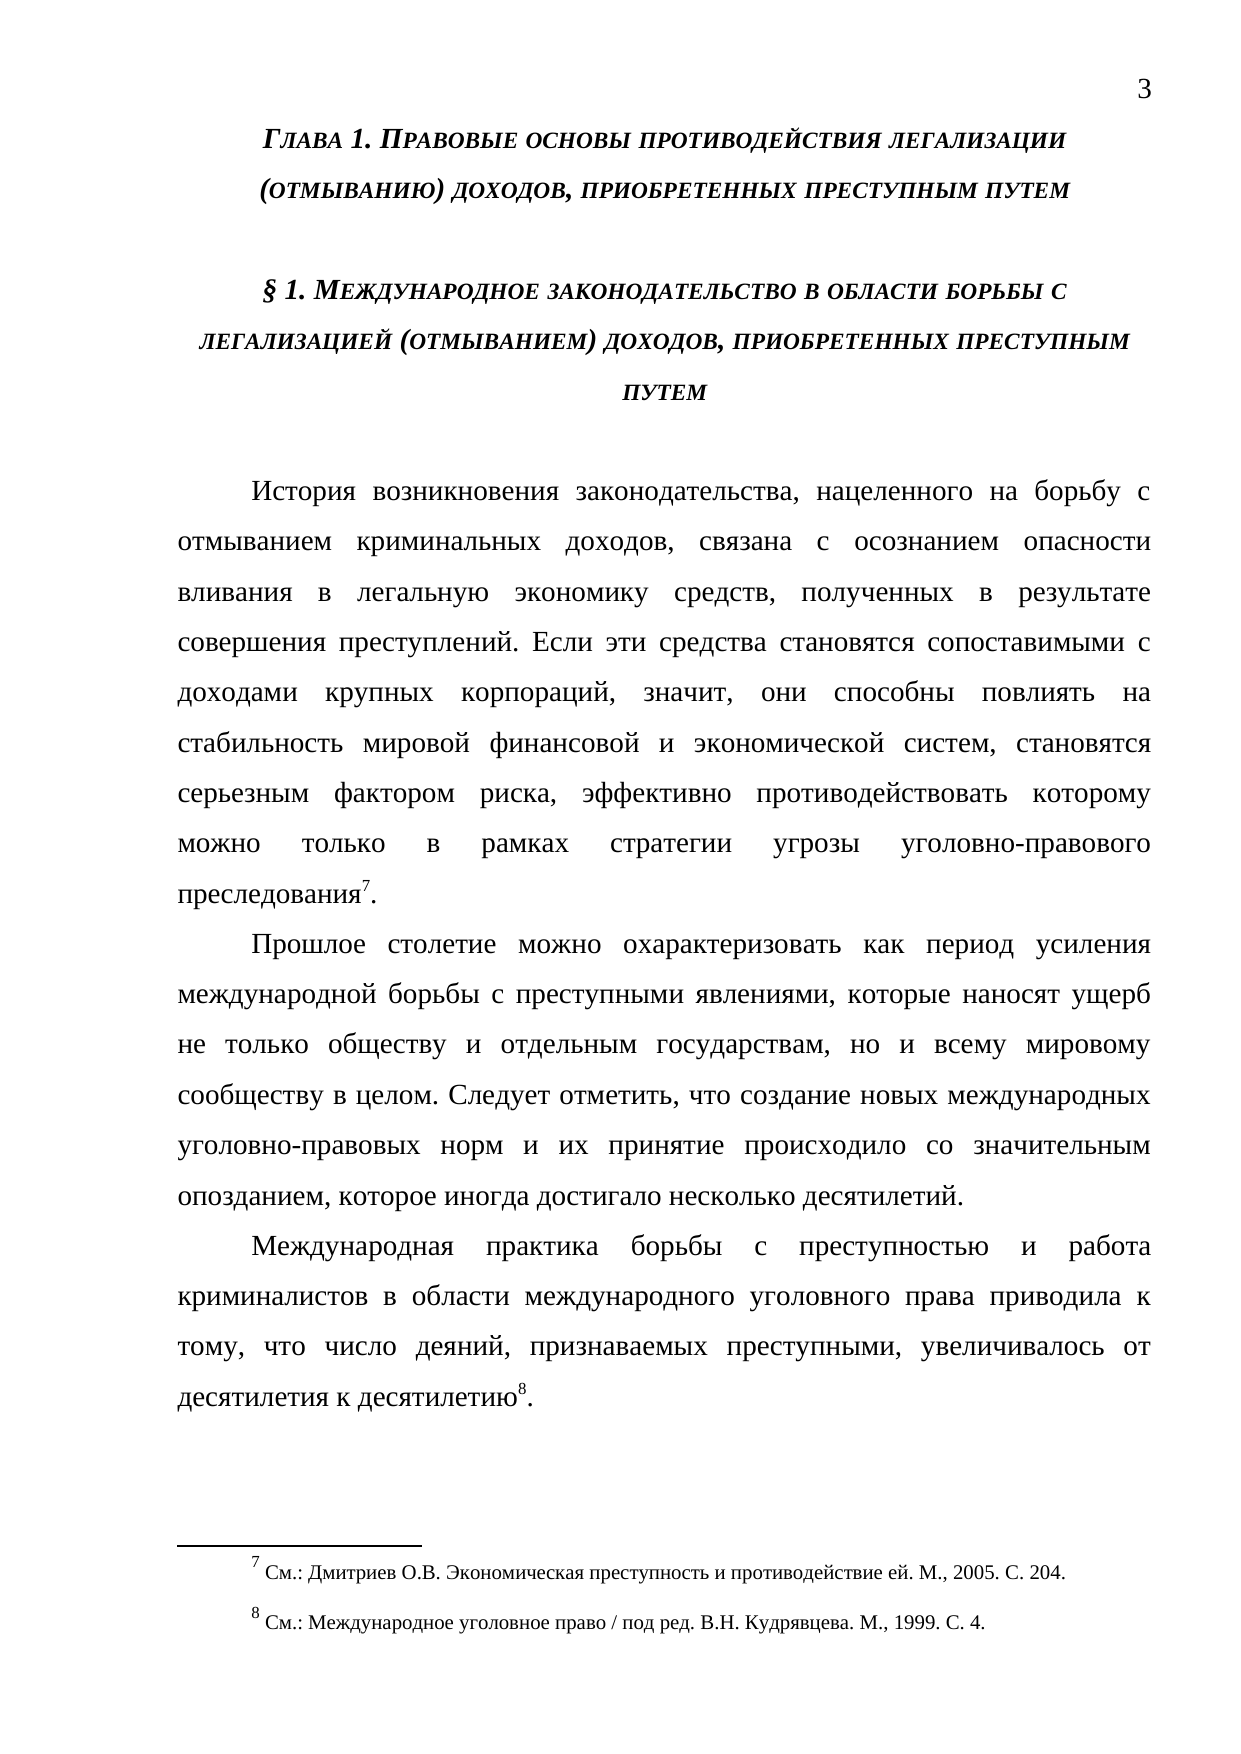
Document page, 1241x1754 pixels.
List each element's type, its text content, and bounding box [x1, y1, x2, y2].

subtitle § 1. Международное законодательство в области борьбы с легализацией (отмыванием) доходов, приобретенных преступным путем [177, 272, 1152, 406]
text История возникновения законодательства, нацеленного на борьбу с отмыванием криминальных доходов, связана с осознанием опасности вливания в легальную экономику средств, полученных в результате совершения преступлений. Если эти средства становятся сопоставимыми с доходами крупных корпораций, значит, они способны повлиять на стабильность мировой финансовой и экономической систем, становятся серьезным фактором риска, эффективно противодействовать которому можно только в рамках стратегии угрозы уголовно-правового преследования. [177, 473, 1152, 909]
text Прошлое столетие можно охарактеризовать как период усиления международной борьбы с преступными явлениями, которые наносят ущерб не только обществу и отдельным государствам, но и всему мировому сообществу в целом. Следует отметить, что создание новых международных уголовно-правовых норм и их принятие происходило со значительным опозданием, которое иногда достигало несколько десятилетий. [177, 926, 1152, 1211]
subtitle Глава 1. Правовые основы противодействия легализации (отмыванию) доходов, приобретенных преступным путем [177, 121, 1152, 205]
text Международная практика борьбы с преступностью и работа криминалистов в области международного уголовного права приводила к тому, что число деяний, признаваемых преступными, увеличивалось от десятилетия к десятилетию. [177, 1228, 1152, 1412]
